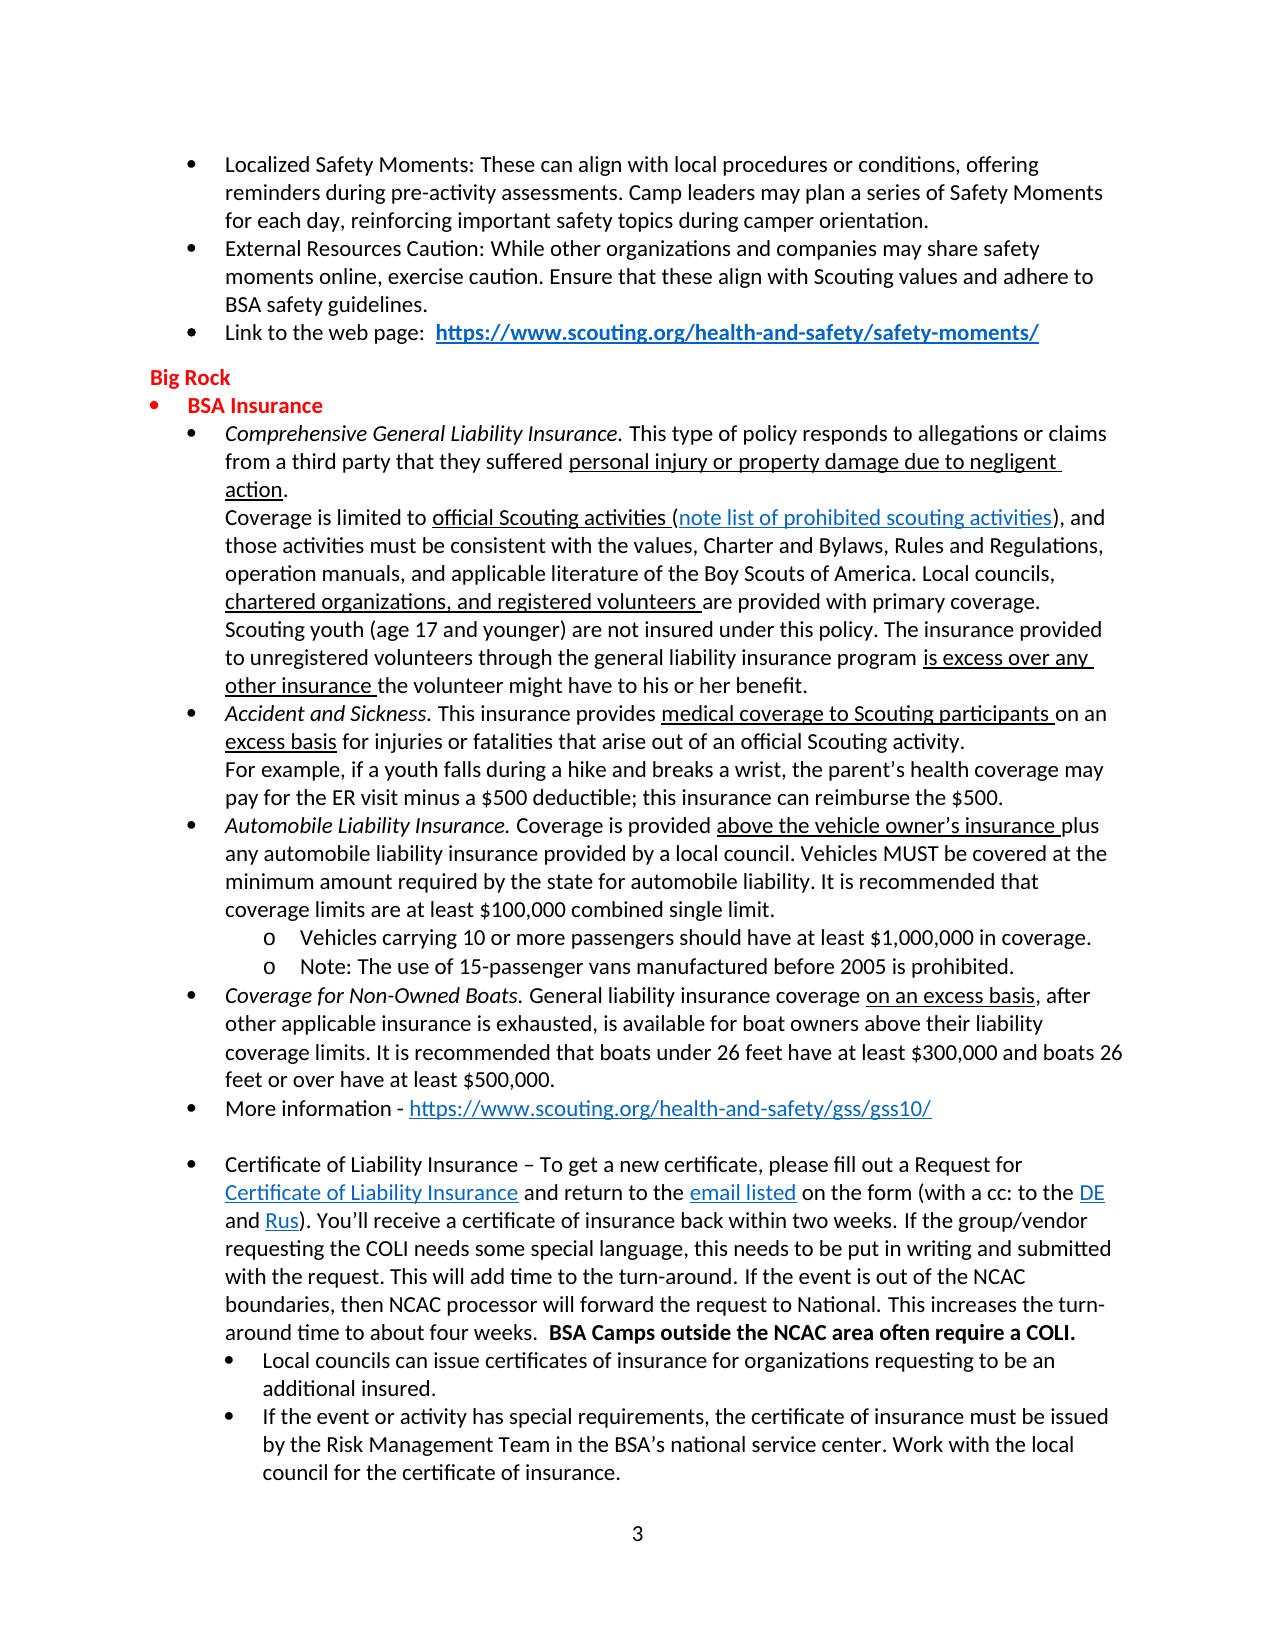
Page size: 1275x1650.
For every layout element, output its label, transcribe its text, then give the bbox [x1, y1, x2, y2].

list Note: The use of 15-passenger vans manufactured before 2005 is prohibited. [262, 952, 1125, 982]
list If the event or activity has special requirements, the certificate of insurance must be issued by the Risk Management Team in the BSA’s national service center. Work with the local council for the certificate of insurance. [225, 1402, 1125, 1486]
list BSA Insurance [150, 391, 1125, 419]
text Big Rock [150, 363, 1125, 391]
list Comprehensive General Liability Insurance. This type of policy responds to allegations or claims from a third party that they suffered personal injury or property damage due to negligent action. Coverage is limited to official Scouting activities (note list of prohibited scouting activities), and those activities must be consistent with the values, Charter and Bylaws, Rules and Regulations, operation manuals, and applicable literature of the Boy Scouts of America. Local councils, chartered organizations, and registered volunteers are provided with primary coverage. Scouting youth (age 17 and younger) are not insured under this policy. The insurance provided to unregistered volunteers through the general liability insurance program is excess over any other insurance the volunteer might have to his or her benefit. [187, 419, 1125, 699]
list Coverage for Non-Owned Boats. General liability insurance coverage on an excess basis, after other applicable insurance is exhausted, is available for boat owners above their liability coverage limits. It is recommended that boats under 26 feet have at least $300,000 and boats 26 feet or over have at least $500,000. [187, 982, 1125, 1094]
list Vehicles carrying 10 or more passengers should have at least $1,000,000 in coverage. [262, 923, 1125, 952]
list Local councils can issue certificates of insurance for organizations requesting to be an additional insured. [225, 1346, 1125, 1402]
list More information - https://www.scouting.org/health-and-safety/gss/gss10/ [187, 1094, 1125, 1122]
list Accident and Sickness. This insurance provides medical coverage to Scouting participants on an excess basis for injuries or fatalities that arise out of an official Scouting activity. For example, if a youth falls during a hike and breaks a wrist, the parent’s health coverage may pay for the ER visit minus a $500 deductible; this insurance can reimburse the $500. [187, 699, 1125, 811]
list Localized Safety Moments: These can align with local procedures or conditions, offering reminders during pre-activity assessments. Camp leaders may plan a series of Safety Moments for each day, reinforcing important safety topics during camper orientation. [187, 150, 1125, 234]
list Certificate of Liability Insurance – To get a new certificate, please fill out a Request for Certificate of Liability Insurance and return to the email listed on the form (with a cc: to the DE and Rus). You’ll receive a certificate of insurance back within two weeks. If the group/vendor requesting the COLI needs some special language, this needs to be put in writing and submitted with the request. This will add time to the turn-around. If the event is out of the NCAC boundaries, then NCAC processor will forward the request to National. This increases the turn-around time to about four weeks. BSA Camps outside the NCAC area often require a COLI. [187, 1150, 1125, 1346]
list External Resources Caution: While other organizations and companies may share safety moments online, exercise caution. Ensure that these align with Scouting values and adhere to BSA safety guidelines. [187, 234, 1125, 318]
list Automobile Liability Insurance. Coverage is provided above the vehicle owner’s insurance plus any automobile liability insurance provided by a local council. Vehicles MUST be covered at the minimum amount required by the state for automobile liability. It is recommended that coverage limits are at least $100,000 combined single limit. [187, 811, 1125, 923]
list Link to the web page: https://www.scouting.org/health-and-safety/safety-moments/ [187, 318, 1125, 346]
